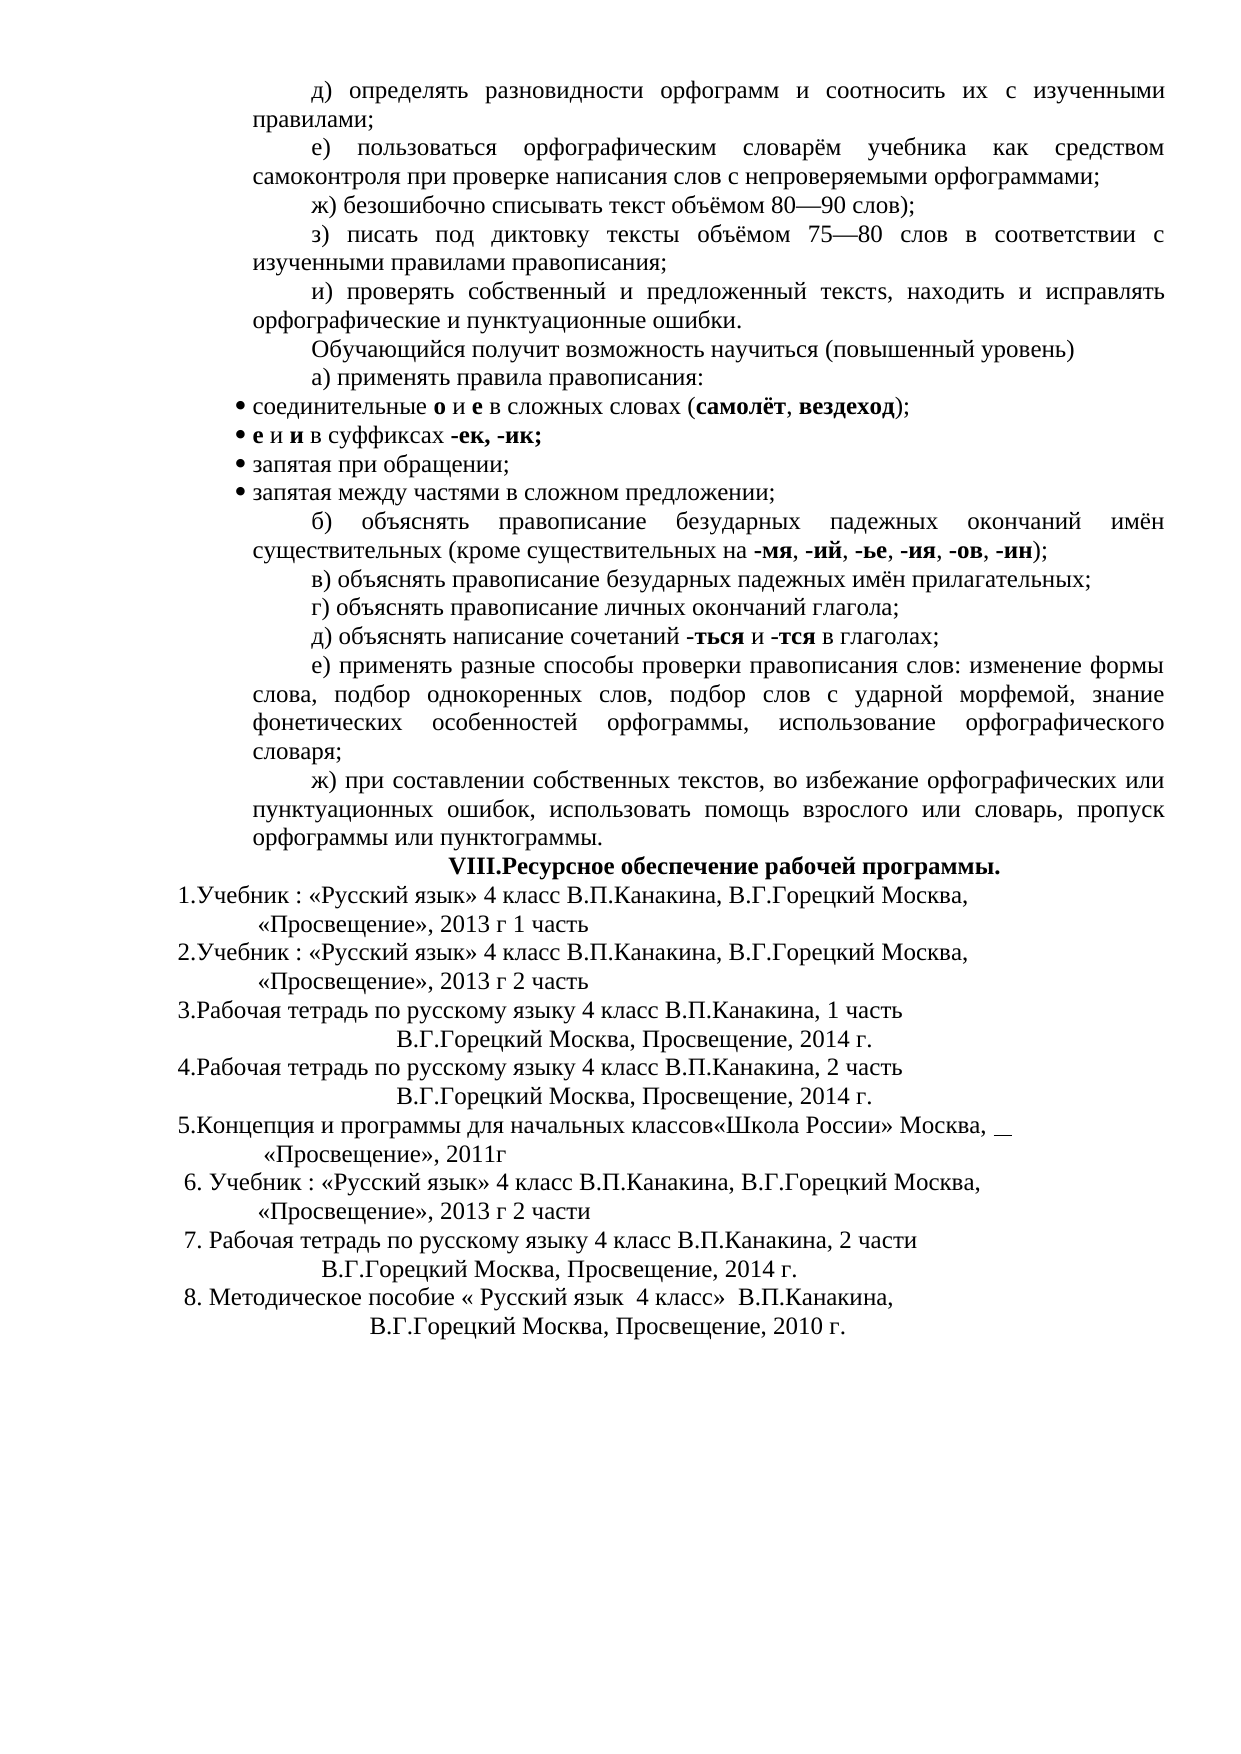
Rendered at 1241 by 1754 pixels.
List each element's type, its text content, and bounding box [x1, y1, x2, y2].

text «Просвещение», 2013 г 1 часть [177, 909, 1165, 937]
list запятая между частями в сложном предложении; [177, 477, 1165, 506]
text 4.Рабочая тетрадь по русскому языку 4 класс В.П.Канакина, 2 часть [177, 1052, 1165, 1081]
text «Просвещение», 2013 г 2 часть [177, 966, 1165, 995]
text Обучающийся получит возможность научиться (повышенный уровень) [252, 334, 1165, 362]
text 7. Рабочая тетрадь по русскому языку 4 класс В.П.Канакина, 2 части [177, 1225, 1165, 1254]
text д) объяснять написание сочетаний -ться и -тся в глаголах; [252, 621, 1165, 650]
text ж) при составлении собственных текстов, во избежание орфографических или пунктуационных ошибок, использовать помощь взрослого или словарь, пропуск орфограммы или пунктограммы. [252, 765, 1165, 851]
list запятая при обращении; [177, 449, 1165, 477]
text б) объяснять правописание безударных падежных окончаний имён существительных (кроме существительных на -мя, -ий, -ье, -ия, -ов, -ин); [252, 506, 1165, 564]
text В.Г.Горецкий Москва, Просвещение, 2014 г. [177, 1254, 1165, 1282]
text д) определять разновидности орфограмм и соотносить их c изученными правилами; [252, 75, 1165, 132]
text 3.Рабочая тетрадь по русскому языку 4 класс В.П.Канакина, 1 часть [177, 995, 1165, 1024]
text а) применять правила правописания: [252, 362, 1165, 391]
text в) объяснять правописание безударных падежных имён прилагательных; [252, 564, 1165, 592]
text В.Г.Горецкий Москва, Просвещение, 2010 г. [177, 1311, 1165, 1340]
text В.Г.Горецкий Москва, Просвещение, 2014 г. [252, 1081, 1165, 1110]
list е и и в суффиксах -ек, -ик; [177, 420, 1165, 449]
text «Просвещение», 2011г [207, 1139, 1165, 1167]
text VIII.Ресурсное обеспечение рабочей программы. [290, 851, 1159, 880]
text ж) безошибочно списывать текст объёмом 80—90 слов); [252, 190, 1165, 219]
text 8. Методическое пособие « Русский язык 4 класс» В.П.Канакина, [177, 1282, 1165, 1311]
text 5.Концепция и программы для начальных классов«Школа России» Москва, [177, 1110, 1165, 1139]
text В.Г.Горецкий Москва, Просвещение, 2014 г. [252, 1024, 1165, 1052]
text и) проверять собственный и предложенный текстs, находить и исправлять орфографические и пунктуационные ошибки. [252, 276, 1165, 334]
text 2.Учебник : «Русский язык» 4 класс В.П.Канакина, В.Г.Горецкий Москва, [177, 937, 1165, 966]
text г) объяснять правописание личных окончаний глагола; [252, 592, 1165, 621]
text 1.Учебник : «Русский язык» 4 класс В.П.Канакина, В.Г.Горецкий Москва, [177, 880, 1165, 909]
text «Просвещение», 2013 г 2 части [177, 1196, 1165, 1225]
text 6. Учебник : «Русский язык» 4 класс В.П.Канакина, В.Г.Горецкий Москва, [177, 1167, 1165, 1196]
text е) пользоваться орфографическим словарём учебника как средством самоконтроля при проверке написания слов с непроверяемыми орфограммами; [252, 132, 1165, 190]
list соединительные о и е в сложных словах (самолёт, вездеход); [177, 391, 1165, 420]
text з) писать под диктовку тексты объёмом 75—80 слов в соответствии с изученными правилами правописания; [252, 219, 1165, 276]
text е) применять разные способы проверки правописания слов: изменение формы слова, подбор однокоренных слов, подбор слов с ударной морфемой, знание фонетических особенностей орфограммы, использование орфографического словаря; [252, 650, 1165, 765]
